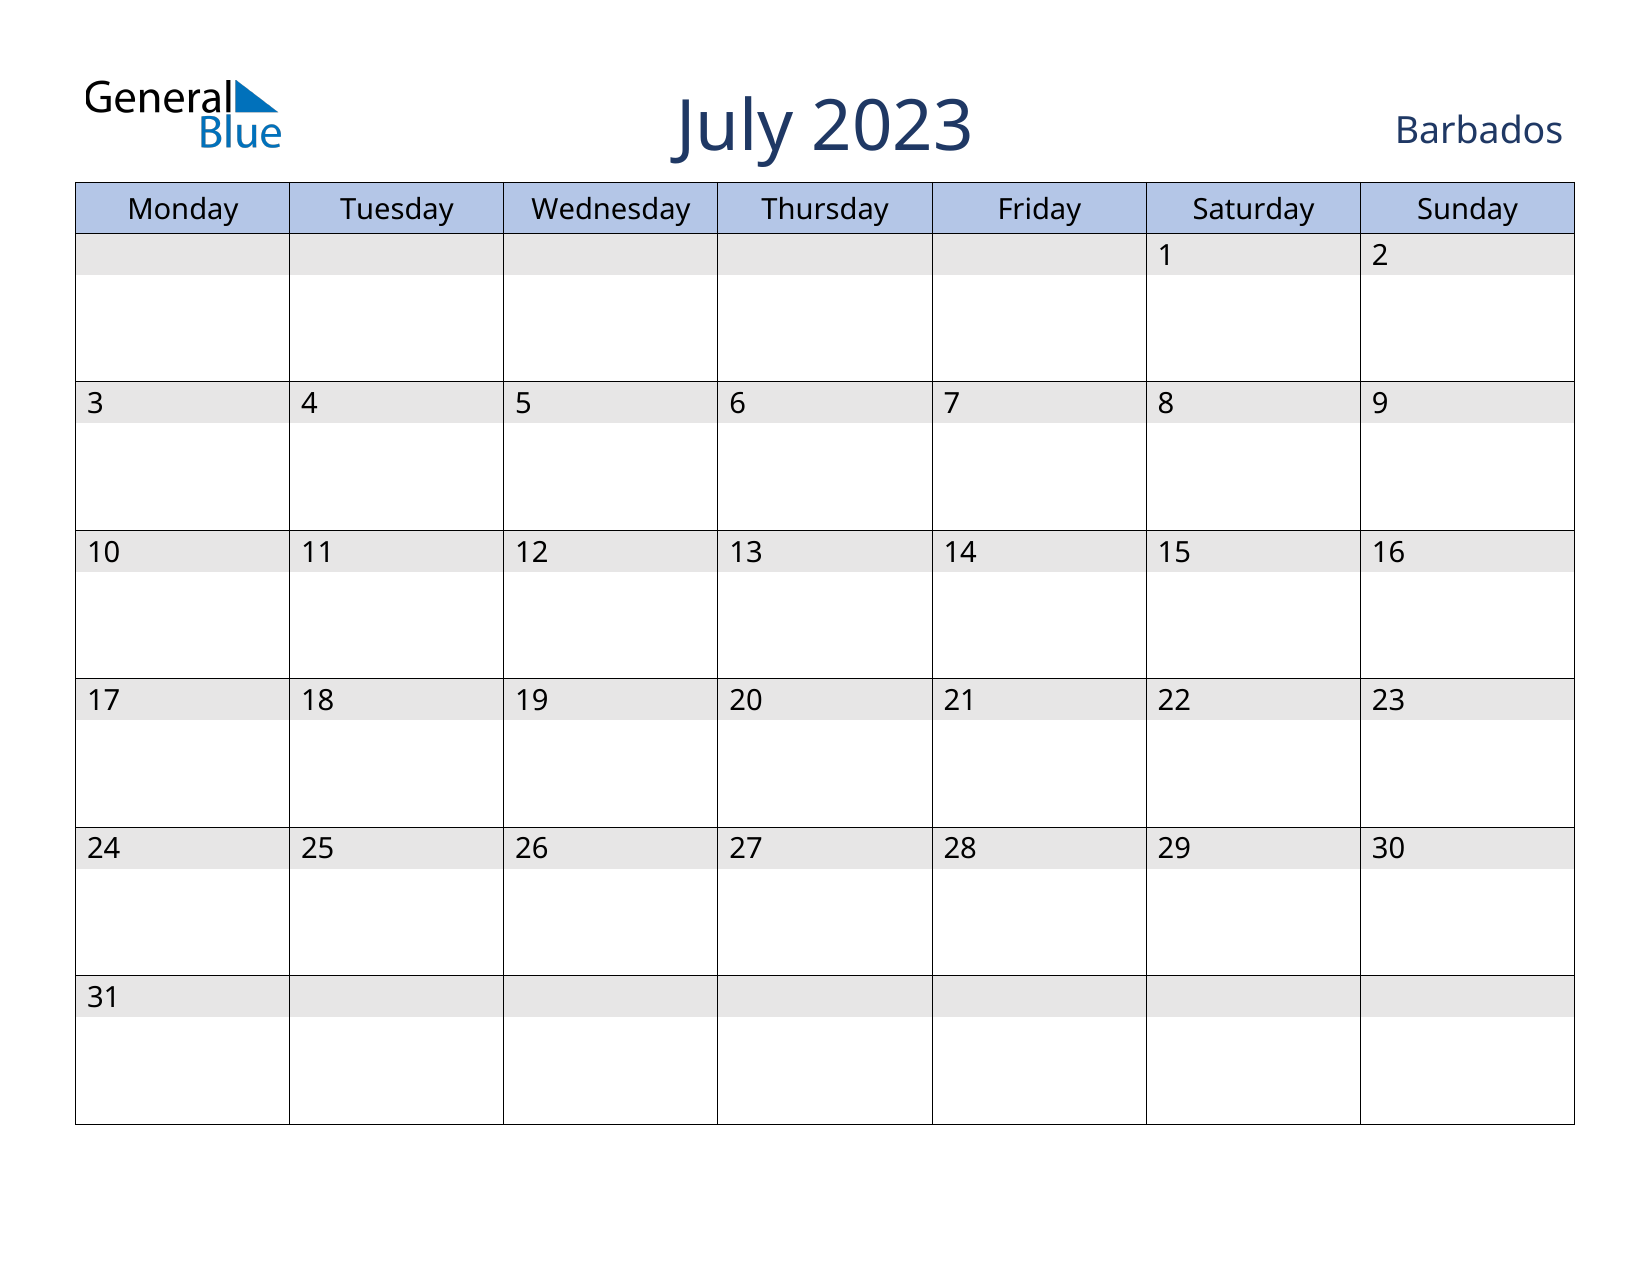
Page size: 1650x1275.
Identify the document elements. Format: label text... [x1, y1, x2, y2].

table_cell 10 [76, 531, 289, 572]
table_cell [1361, 572, 1574, 678]
table_cell [933, 869, 1146, 975]
table_cell [290, 869, 503, 975]
table_cell [290, 572, 503, 678]
table_cell [504, 869, 717, 975]
table_cell 1 [1147, 234, 1360, 275]
table_cell Thursday [718, 183, 932, 233]
table_cell [1147, 1017, 1360, 1123]
table_cell Sunday [1361, 183, 1574, 233]
table_cell [1361, 869, 1574, 975]
table_cell [76, 423, 289, 530]
table_cell 28 [933, 828, 1146, 869]
table_cell 25 [290, 828, 503, 869]
table_cell 26 [504, 828, 717, 869]
table_cell [76, 234, 289, 275]
table_header July 2023 [504, 75, 1146, 182]
table_cell [76, 869, 289, 975]
table_cell [1361, 275, 1574, 381]
table_cell [290, 1017, 503, 1123]
table_cell [718, 234, 932, 275]
table_cell [718, 1017, 932, 1123]
table_cell Tuesday [290, 183, 503, 233]
table_cell [718, 275, 932, 381]
table_cell Wednesday [504, 183, 717, 233]
table_cell 29 [1147, 828, 1360, 869]
table_cell 23 [1361, 679, 1574, 720]
table_cell [1147, 869, 1360, 975]
table_cell [718, 720, 932, 827]
table_cell 18 [290, 679, 503, 720]
table_cell [718, 869, 932, 975]
table_cell 11 [290, 531, 503, 572]
table_cell [76, 1017, 289, 1123]
table_cell [504, 1017, 717, 1123]
table_cell [718, 976, 932, 1017]
table_cell 12 [504, 531, 717, 572]
table_cell [718, 572, 932, 678]
table_cell [1147, 720, 1360, 827]
table_cell [933, 572, 1146, 678]
table_cell 4 [290, 382, 503, 423]
table_cell 8 [1147, 382, 1360, 423]
table_cell 5 [504, 382, 717, 423]
table_cell [504, 275, 717, 381]
table_cell [504, 572, 717, 678]
table_cell 21 [933, 679, 1146, 720]
table_cell 6 [718, 382, 932, 423]
table_cell [1147, 423, 1360, 530]
table_cell 3 [76, 382, 289, 423]
table_cell [290, 275, 503, 381]
table_cell [290, 720, 503, 827]
table_cell 31 [76, 976, 289, 1017]
table_cell 16 [1361, 531, 1574, 572]
table_cell [290, 423, 503, 530]
table_cell [1361, 1017, 1574, 1123]
table_cell 30 [1361, 828, 1574, 869]
table_header [76, 75, 503, 182]
table_cell [1147, 275, 1360, 381]
table_cell Saturday [1147, 183, 1360, 233]
table_cell [933, 234, 1146, 275]
table_cell 7 [933, 382, 1146, 423]
table_cell [1147, 976, 1360, 1017]
table_cell [933, 423, 1146, 530]
table_cell 19 [504, 679, 717, 720]
table_cell Monday [76, 183, 289, 233]
table_cell [1361, 720, 1574, 827]
table_cell Friday [933, 183, 1146, 233]
table_cell [504, 423, 717, 530]
table_cell [290, 976, 503, 1017]
table_cell 2 [1361, 234, 1574, 275]
table_cell [718, 423, 932, 530]
table_cell [933, 976, 1146, 1017]
table_cell 14 [933, 531, 1146, 572]
table_cell [1361, 976, 1574, 1017]
table_cell [1147, 572, 1360, 678]
table_cell [290, 234, 503, 275]
table_cell [933, 1017, 1146, 1123]
table_cell 24 [76, 828, 289, 869]
table_cell [504, 720, 717, 827]
table_cell 27 [718, 828, 932, 869]
table_cell [504, 976, 717, 1017]
table_cell 22 [1147, 679, 1360, 720]
table_cell [933, 720, 1146, 827]
table_cell [76, 720, 289, 827]
table_cell [76, 275, 289, 381]
table_cell [1361, 423, 1574, 530]
table_cell [933, 275, 1146, 381]
table_header Barbados [1146, 75, 1574, 182]
table_cell 9 [1361, 382, 1574, 423]
table_cell 13 [718, 531, 932, 572]
table_cell 15 [1147, 531, 1360, 572]
table_cell [76, 572, 289, 678]
picture [86, 80, 281, 148]
table_cell 20 [718, 679, 932, 720]
table_cell 17 [76, 679, 289, 720]
table_cell [504, 234, 717, 275]
